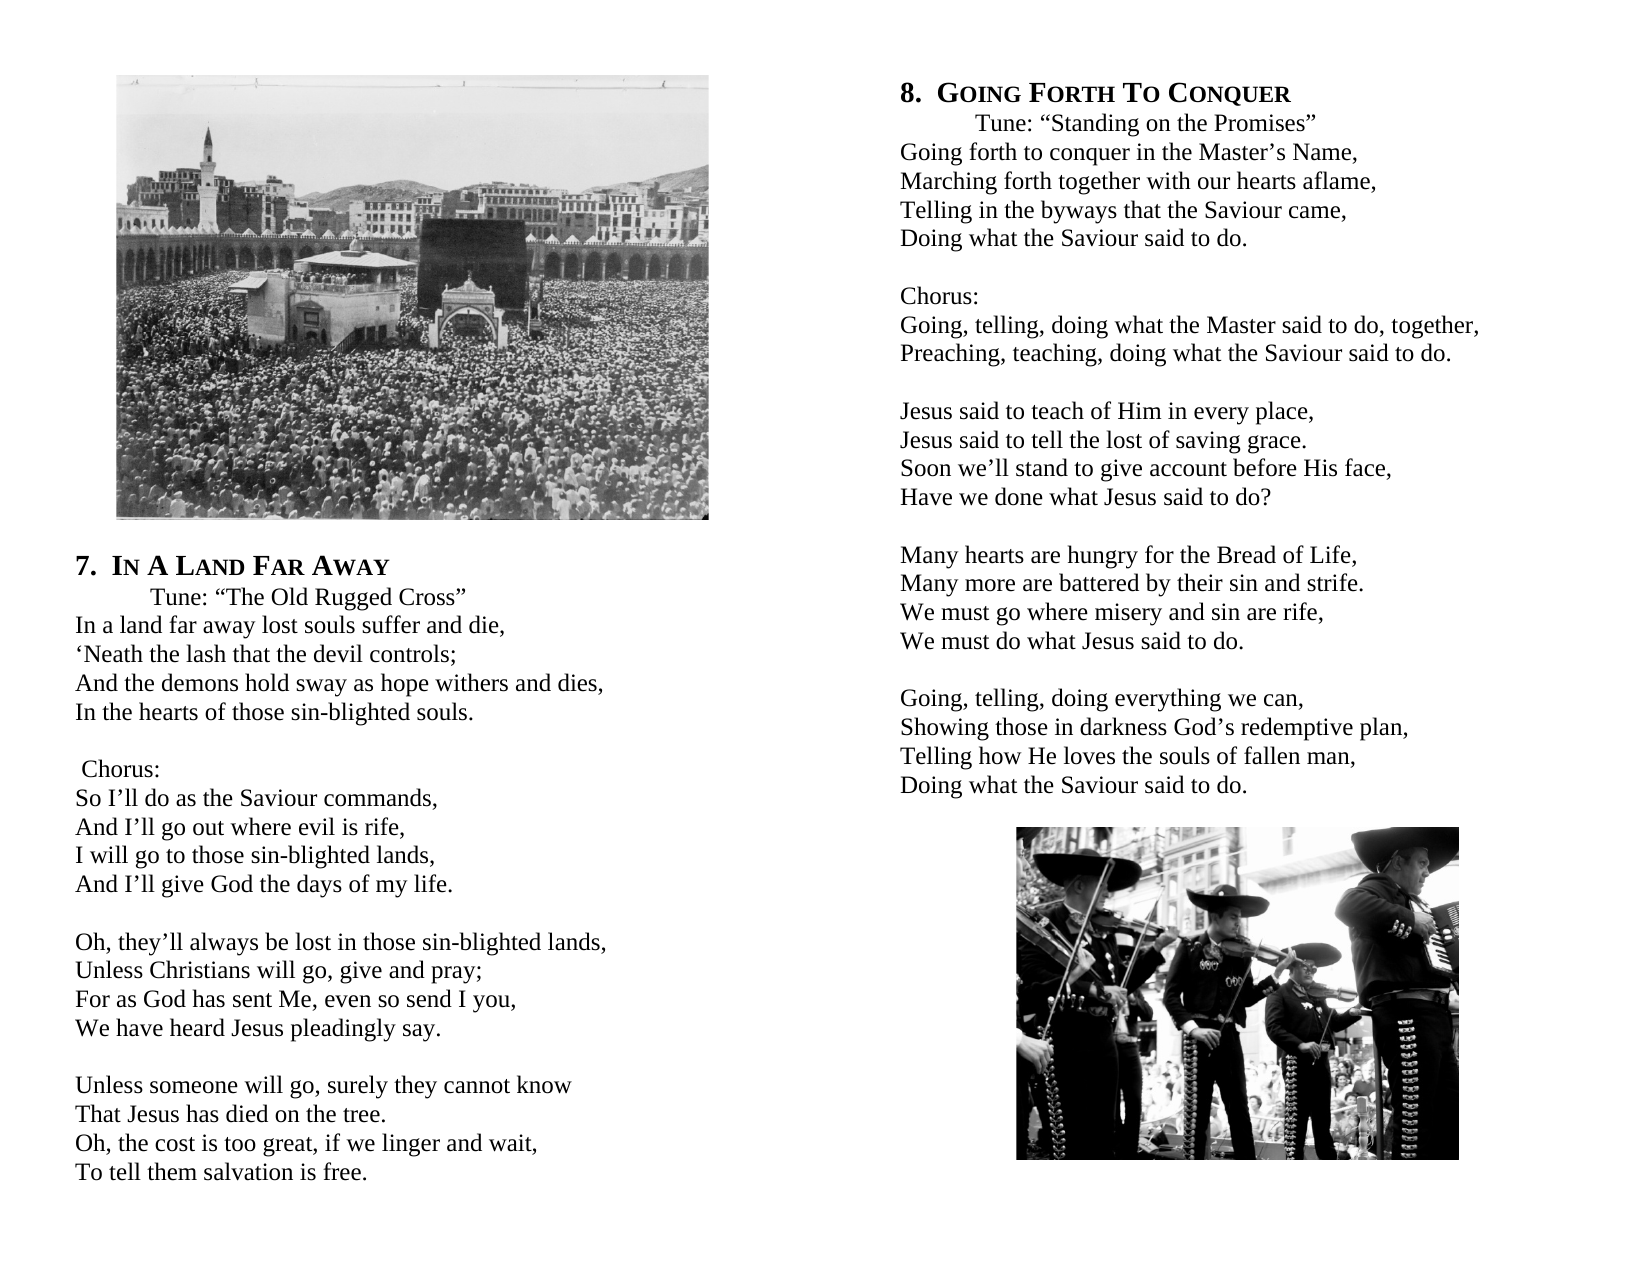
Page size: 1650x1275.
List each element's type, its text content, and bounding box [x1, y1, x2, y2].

text Going forth to conquer in the Master’s Name, [900, 137, 1575, 166]
text We have heard Jesus pleadingly say. [75, 1013, 750, 1042]
text I will go to those sin-blighted lands, [75, 841, 750, 869]
text Many more are battered by their sin and strife. [900, 568, 1575, 597]
text In a land far away lost souls suffer and die, [75, 611, 750, 639]
text Chorus: [900, 281, 1575, 310]
text Going, telling, doing everything we can, [900, 683, 1575, 712]
text Telling how He loves the souls of fallen man, [900, 741, 1575, 770]
text Doing what the Saviour said to do. [900, 223, 1575, 252]
text Preaching, teaching, doing what the Saviour said to do. [900, 338, 1575, 367]
text Jesus said to teach of Him in every place, [900, 396, 1575, 425]
text To tell them salvation is free. [75, 1157, 750, 1186]
text Tune: “Standing on the Promises” [900, 108, 1575, 137]
text That Jesus has died on the tree. [75, 1099, 750, 1128]
text Marching forth together with our hearts aflame, [900, 166, 1575, 195]
text Showing those in darkness God’s redemptive plan, [900, 712, 1575, 741]
text For as God has sent Me, even so send I you, [75, 984, 750, 1013]
text Doing what the Saviour said to do. [900, 770, 1575, 798]
text Tune: “The Old Rugged Cross” [75, 582, 750, 611]
text So I’ll do as the Saviour commands, [75, 783, 750, 812]
text We must do what Jesus said to do. [900, 626, 1575, 655]
text Unless Christians will go, give and pray; [75, 956, 750, 984]
picture [1016, 827, 1459, 1160]
text Soon we’ll stand to give account before His face, [900, 453, 1575, 482]
text And the demons hold sway as hope withers and dies, [75, 668, 750, 697]
picture [116, 75, 709, 520]
text Going, telling, doing what the Master said to do, together, [900, 310, 1575, 338]
text Jesus said to tell the lost of saving grace. [900, 425, 1575, 453]
text 8. Going Forth To Conquer [900, 75, 1575, 108]
text Chorus: [75, 754, 750, 783]
text ‘Neath the lash that the devil controls; [75, 639, 750, 668]
text Many hearts are hungry for the Bread of Life, [900, 540, 1575, 568]
text We must go where misery and sin are rife, [900, 597, 1575, 626]
text And I’ll go out where evil is rife, [75, 812, 750, 841]
text Oh, they’ll always be lost in those sin-blighted lands, [75, 927, 750, 956]
text And I’ll give God the days of my life. [75, 869, 750, 898]
text Unless someone will go, surely they cannot know [75, 1071, 750, 1099]
text Have we done what Jesus said to do? [900, 482, 1575, 511]
text In the hearts of those sin-blighted souls. [75, 697, 750, 726]
text Telling in the byways that the Saviour came, [900, 195, 1575, 223]
text Oh, the cost is too great, if we linger and wait, [75, 1128, 750, 1157]
text 7. In A Land Far Away [75, 548, 750, 582]
